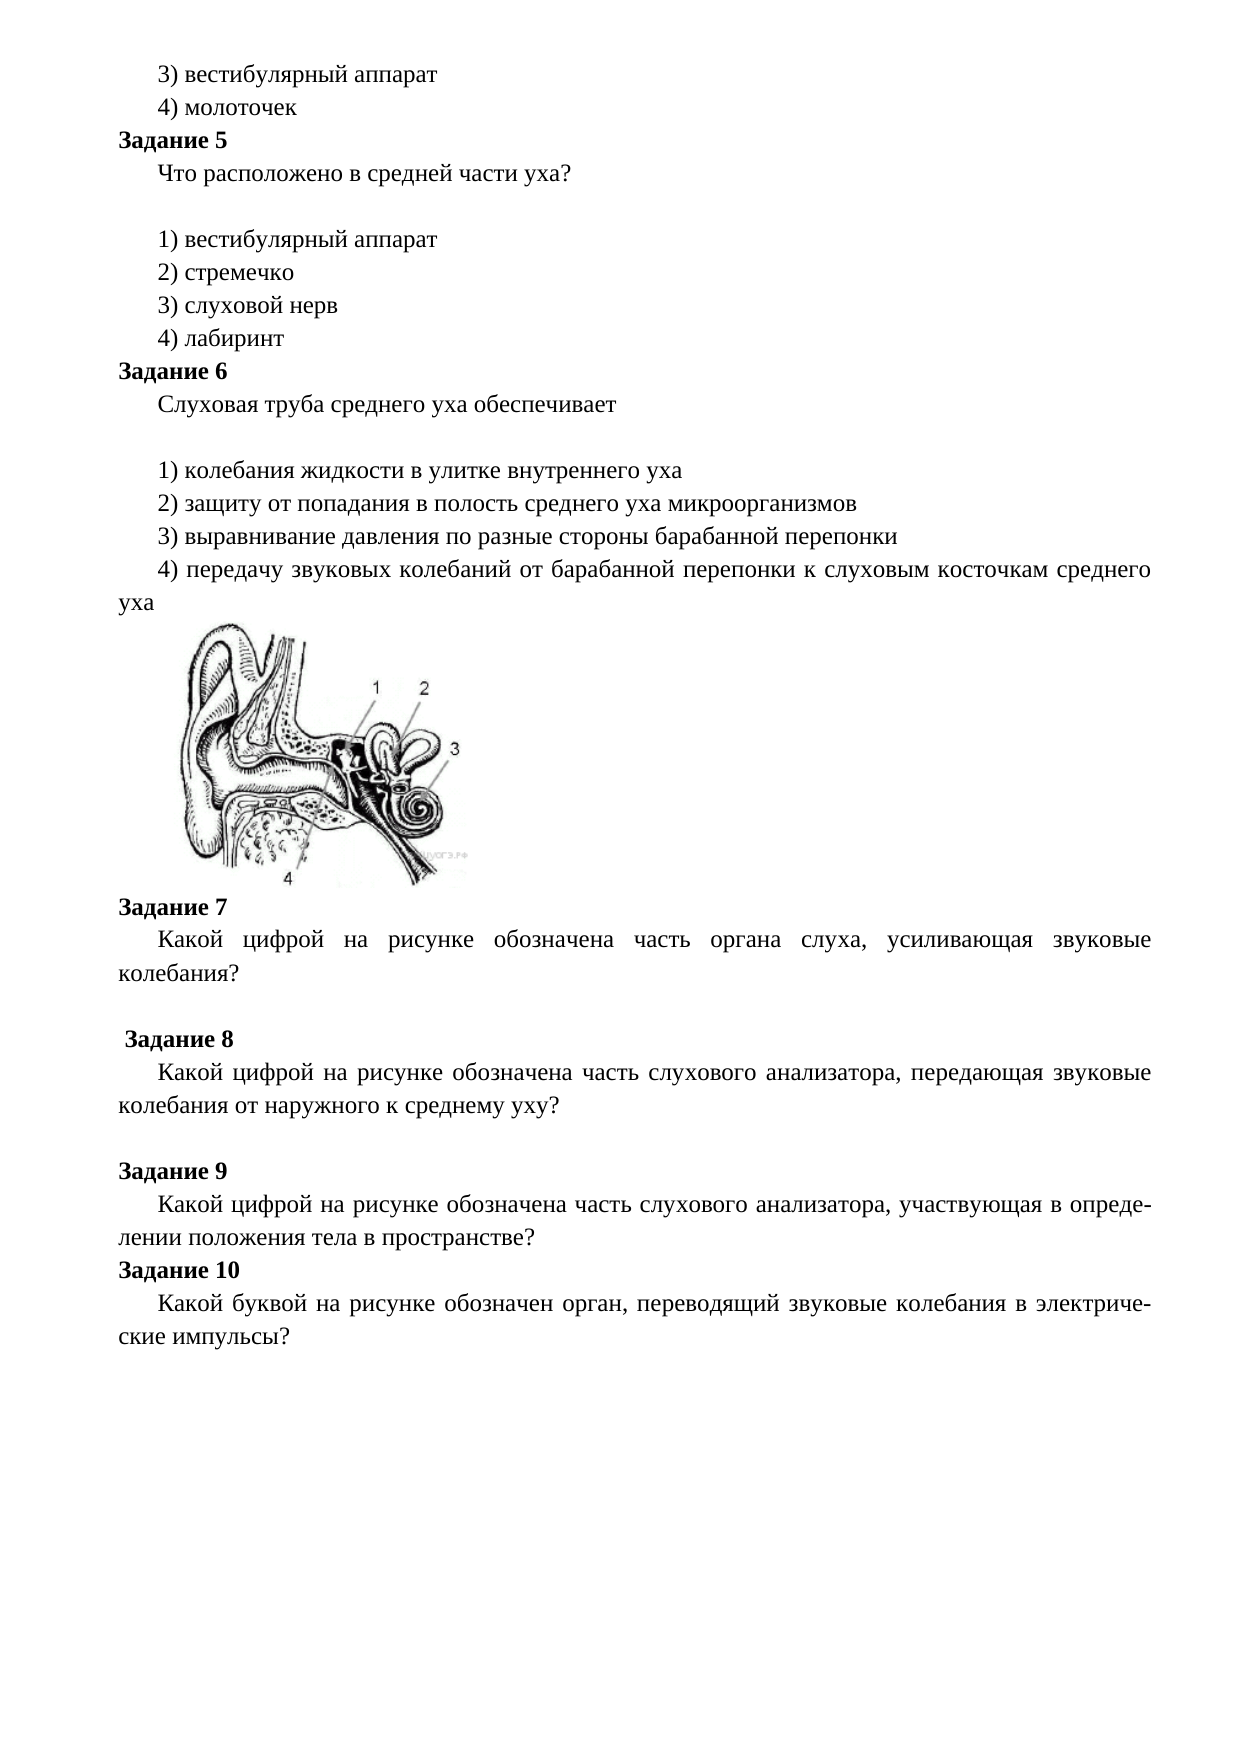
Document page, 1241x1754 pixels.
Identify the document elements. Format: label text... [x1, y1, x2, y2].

text Задание 8 [118, 1024, 1152, 1052]
text 3) слуховой нерв [118, 290, 1152, 319]
text 1) колебания жидкости в улитке внутреннего уха [118, 455, 1152, 484]
text Задание 9 [118, 1156, 1152, 1184]
text 2) защиту от попадания в полость среднего уха микроорганизмов [118, 488, 1152, 517]
text Что расположено в средней части уха? [118, 158, 1152, 187]
text Задание 10 [118, 1255, 1152, 1283]
text Какой цифрой на рисунке обозначена часть слухового анализатора, передающая звуковые колебания от наружного к среднему уху? [118, 1057, 1152, 1118]
picture [157, 620, 469, 888]
text Задание 7 [118, 892, 1152, 920]
text 3) вестибулярный аппарат [118, 59, 1152, 88]
text 1) вестибулярный аппарат [118, 224, 1152, 253]
text Какой буквой на рисунке обозначен орган, переводящий звуковые колебания в электрические импульсы? [118, 1288, 1152, 1349]
text Слуховая труба среднего уха обеспечивает [118, 389, 1152, 418]
text Задание 5 [118, 125, 1152, 154]
text 4) передачу звуковых колебаний от барабанной перепонки к слуховым косточкам среднего уха [118, 554, 1152, 616]
text 4) лабиринт [118, 323, 1152, 352]
text Какой цифрой на рисунке обозначена часть органа слуха, усиливающая звуковые колебания? [118, 924, 1152, 986]
text 3) выравнивание давления по разные стороны барабанной перепонки [118, 521, 1152, 550]
text 2) стремечко [118, 257, 1152, 286]
text 4) молоточек [118, 92, 1152, 121]
text Задание 6 [118, 356, 1152, 385]
text Какой цифрой на рисунке обозначена часть слухового анализатора, участвующая в определении положения тела в пространстве? [118, 1189, 1152, 1251]
